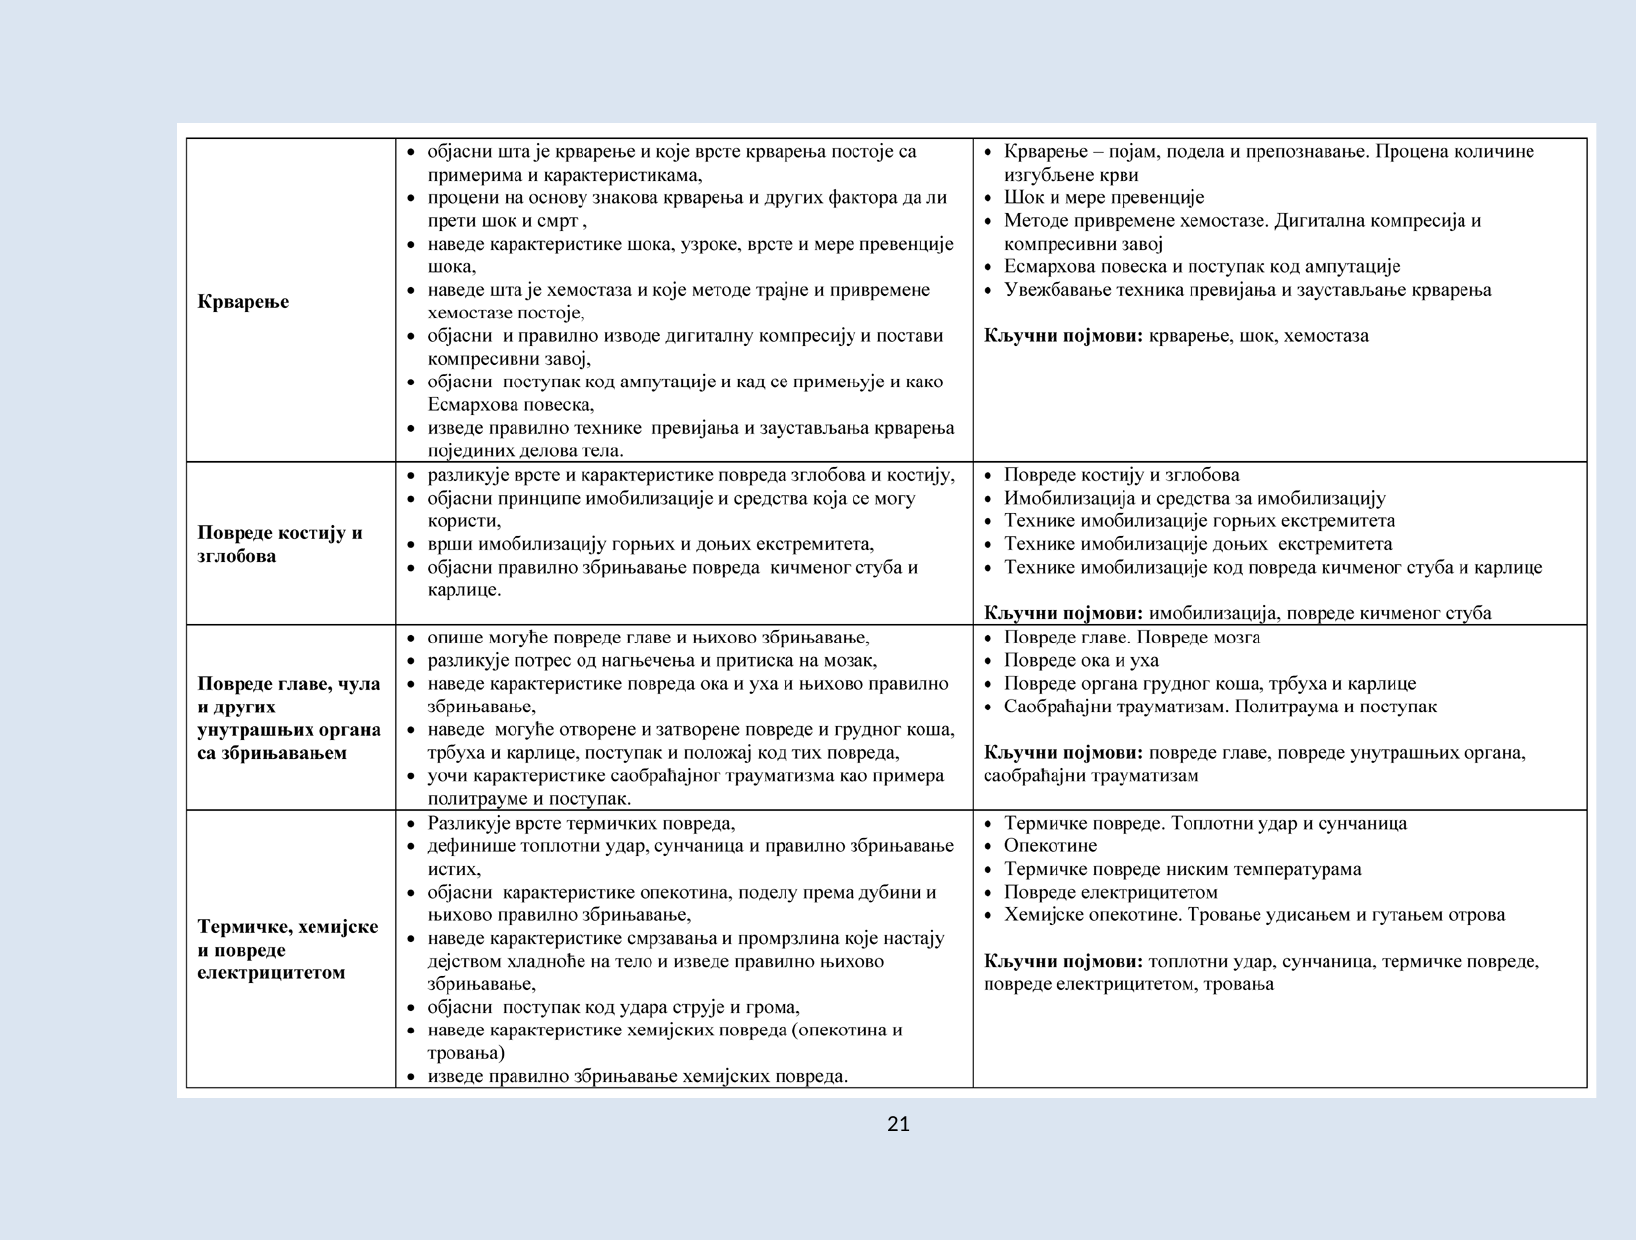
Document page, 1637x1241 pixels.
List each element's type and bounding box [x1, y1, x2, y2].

picture [177, 123, 1597, 1098]
